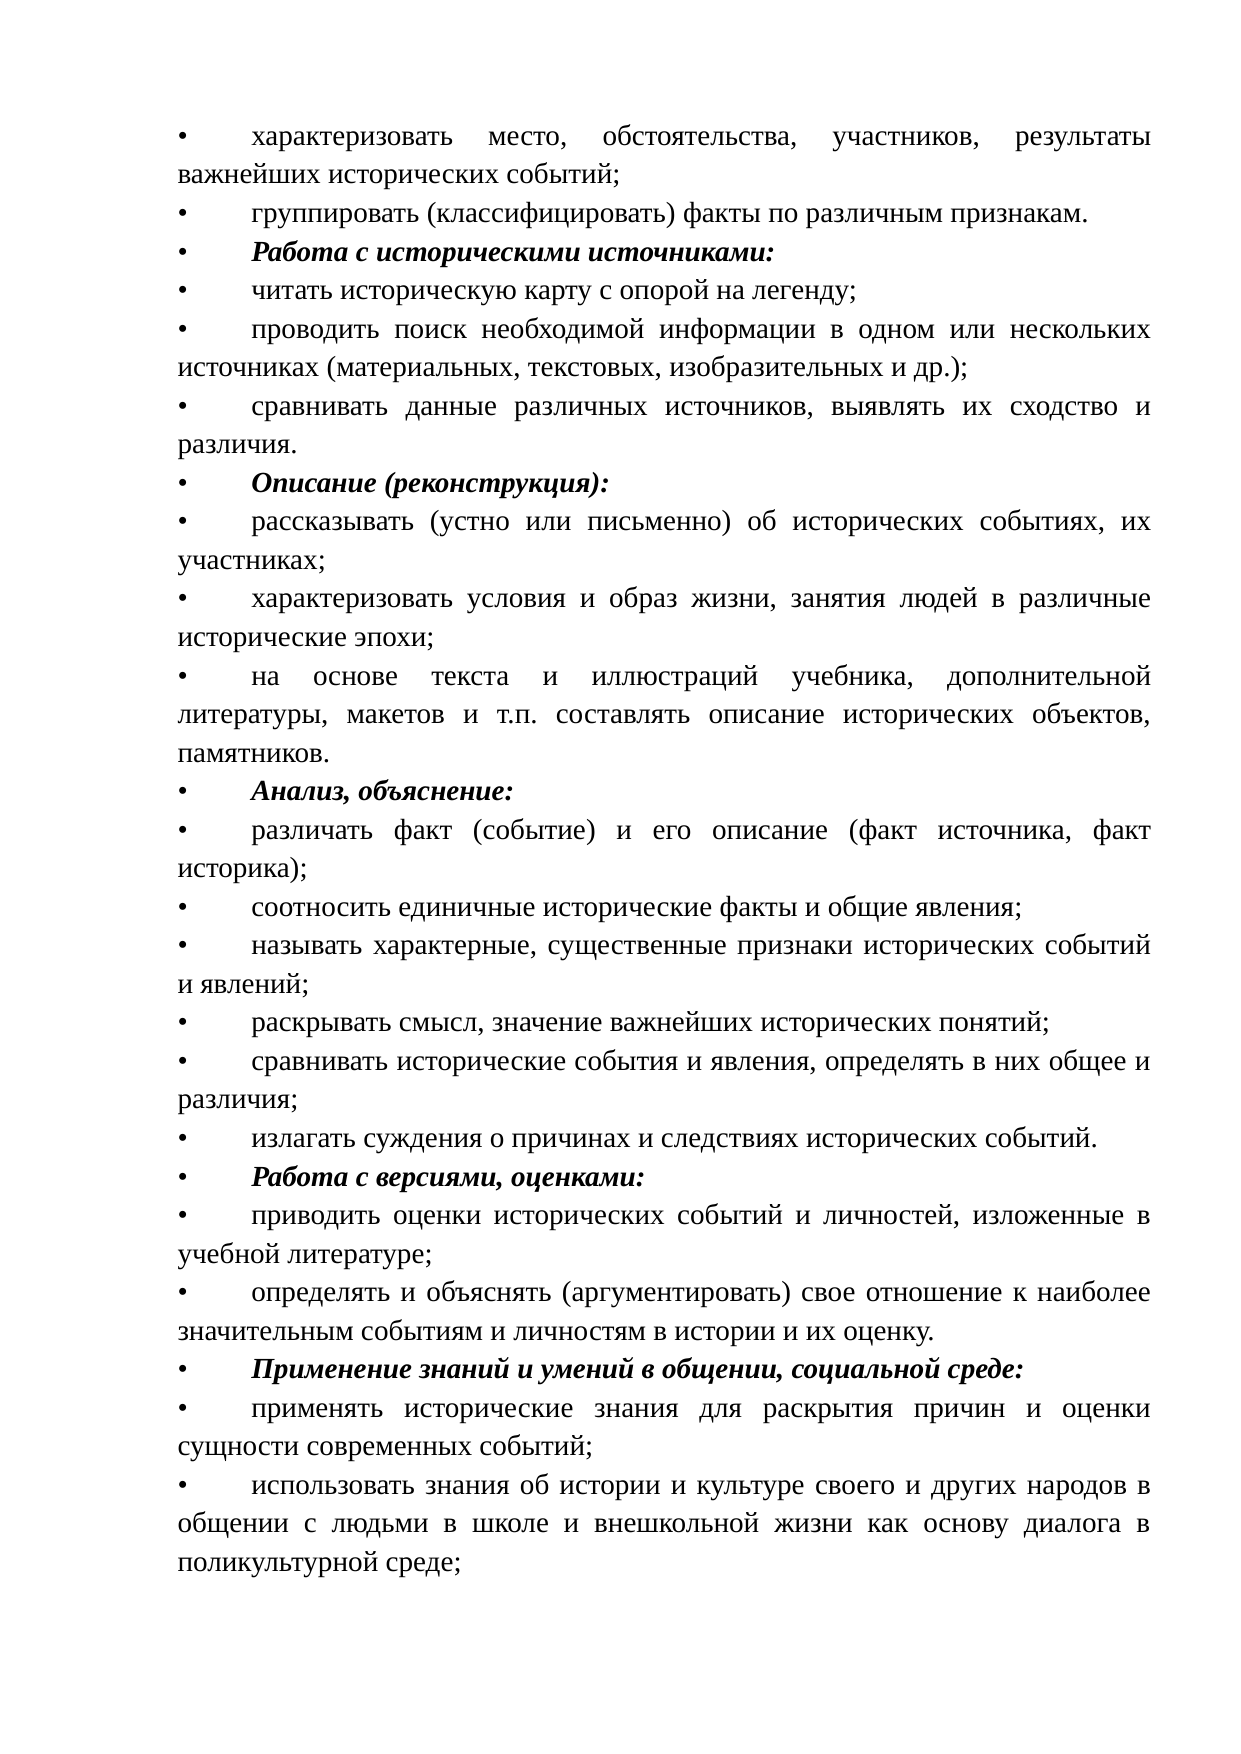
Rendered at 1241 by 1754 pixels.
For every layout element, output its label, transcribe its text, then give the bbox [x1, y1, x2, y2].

list излагать суждения о причинах и следствиях исторических событий. [177, 1120, 1152, 1154]
list сравнивать исторические события и явления, определять в них общее и различия; [177, 1043, 1152, 1115]
list проводить поиск необходимой информации в одном или нескольких источниках (материальных, текстовых, изобразительных и др.); [177, 311, 1152, 383]
list применять исторические знания для раскрытия причин и оценки сущности современных событий; [177, 1390, 1152, 1462]
list Работа с историческими источниками: [177, 234, 1152, 267]
list Анализ, объяснение: [177, 773, 1152, 807]
list определять и объяснять (аргументировать) свое отношение к наиболее значительным событиям и личностям в истории и их оценку. [177, 1274, 1152, 1346]
list читать историческую карту с опорой на легенду; [177, 272, 1152, 306]
list характеризовать место, обстоятельства, участников, результаты важнейших исторических событий; [177, 118, 1152, 190]
list приводить оценки исторических событий и личностей, изложенные в учебной литературе; [177, 1197, 1152, 1269]
list Применение знаний и умений в общении, социальной среде: [177, 1351, 1152, 1385]
list соотносить единичные исторические факты и общие явления; [177, 889, 1152, 922]
list характеризовать условия и образ жизни, занятия людей в различные исторические эпохи; [177, 581, 1152, 653]
list рассказывать (устно или письменно) об исторических событиях, их участниках; [177, 503, 1152, 576]
list Работа с версиями, оценками: [177, 1159, 1152, 1192]
list сравнивать данные различных источников, выявлять их сходство и различия. [177, 388, 1152, 460]
list использовать знания об истории и культуре своего и других народов в общении с людьми в школе и внешкольной жизни как основу диалога в поликультурной среде; [177, 1467, 1152, 1578]
list называть характерные, существенные признаки исторических событий и явлений; [177, 927, 1152, 999]
list на основе текста и иллюстраций учебника, дополнительной литературы, макетов и т.п. составлять описание исторических объектов, памятников. [177, 658, 1152, 768]
list раскрывать смысл, значение важнейших исторических понятий; [177, 1004, 1152, 1038]
list различать факт (событие) и его описание (факт источника, факт историка); [177, 812, 1152, 884]
list группировать (классифицировать) факты по различным признакам. [177, 195, 1152, 229]
list Описание (реконструкция): [177, 465, 1152, 498]
